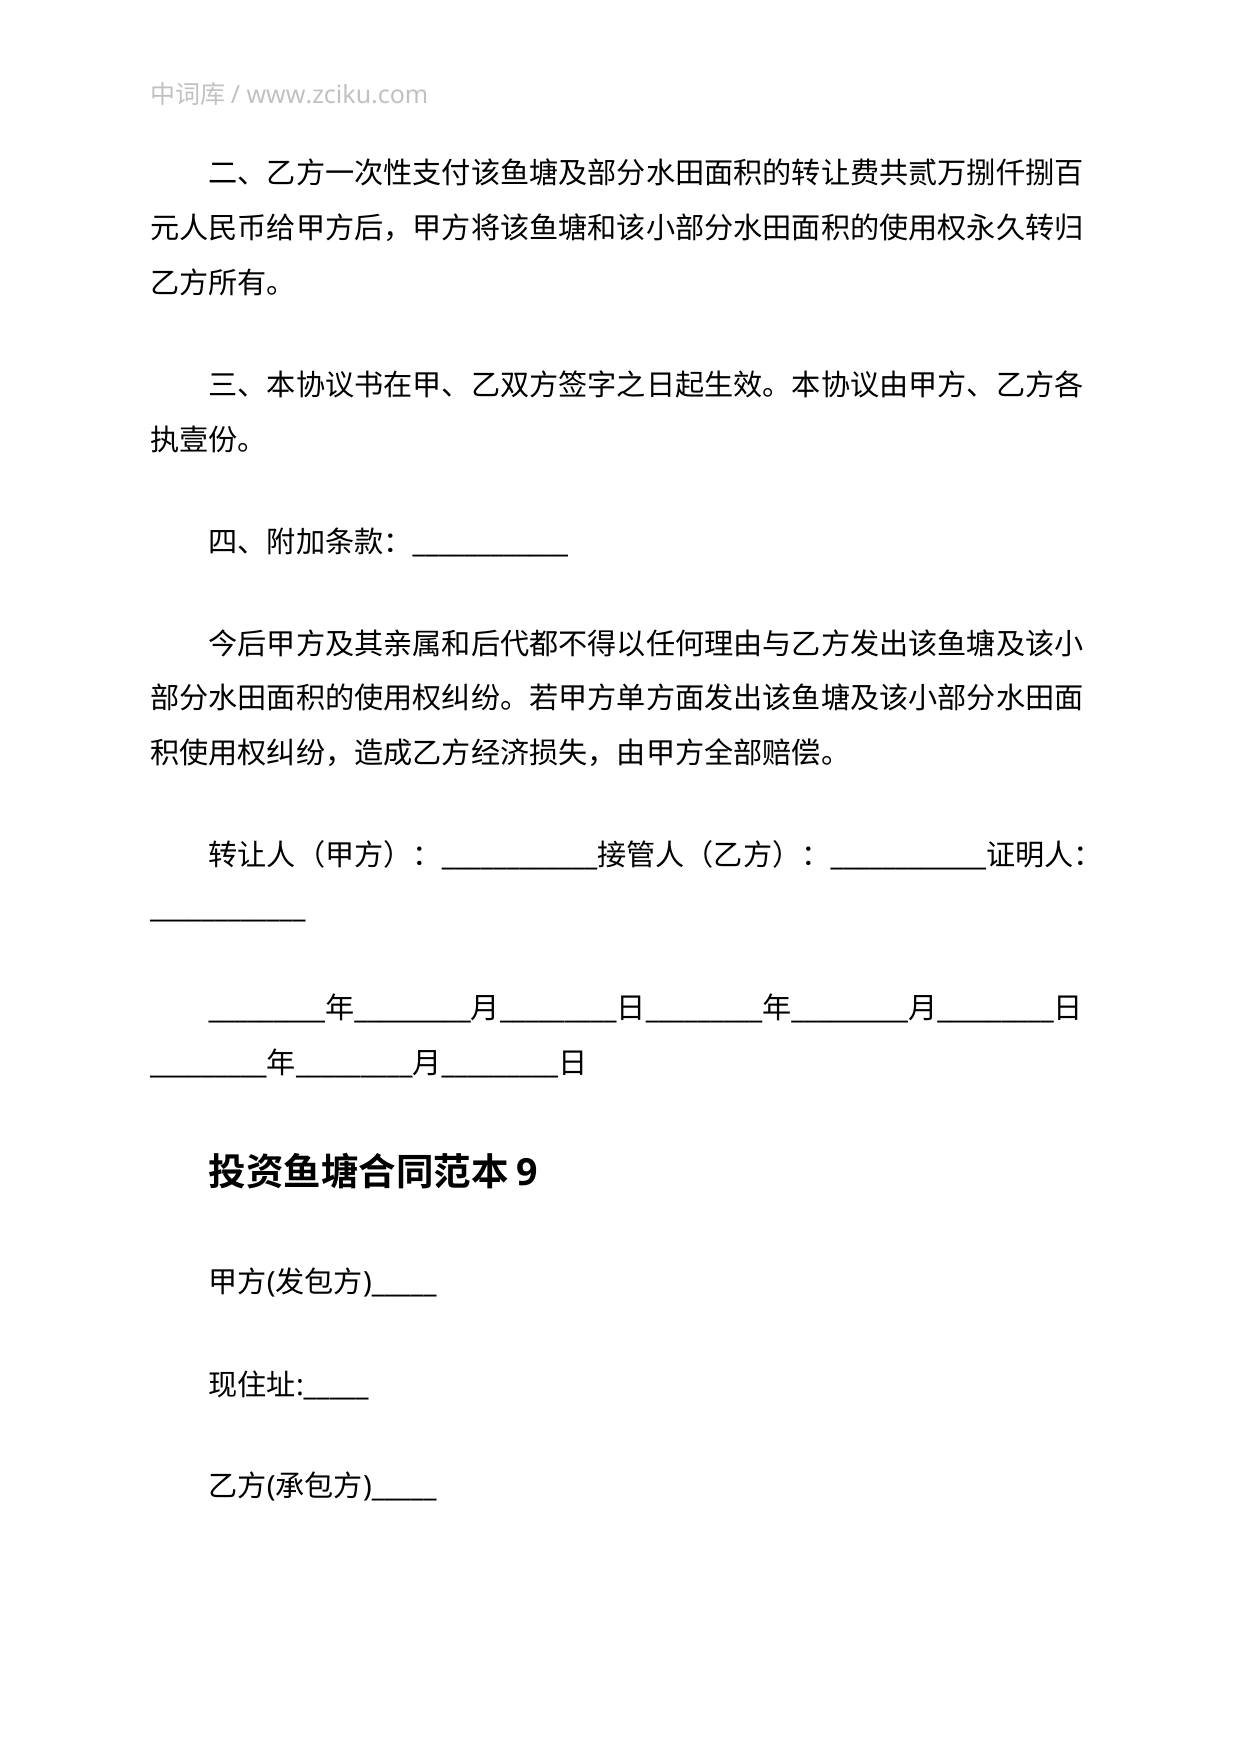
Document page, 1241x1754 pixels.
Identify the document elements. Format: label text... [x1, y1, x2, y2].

text 今后甲方及其亲属和后代都不得以任何理由与乙方发出该鱼塘及该小部分水田面积的使用权纠纷。若甲方单方面发出该鱼塘及该小部分水田面积使用权纠纷，造成乙方经济损失，由甲方全部赔偿。 [150, 620, 1090, 772]
text 三、本协议书在甲、乙双方签字之日起生效。本协议由甲方、乙方各执壹份。 [150, 362, 1090, 459]
text 乙方(承包方)_____ [150, 1463, 1090, 1505]
text 甲方(发包方)_____ [150, 1259, 1090, 1301]
text 现住址:_____ [150, 1361, 1090, 1403]
text _________年_________月_________日_________年_________月_________日_________年_________月_________日 [150, 984, 1090, 1082]
text 投资鱼塘合同范本9 [150, 1141, 1090, 1196]
text 转让人（甲方）：____________接管人（乙方）：____________证明人：____________ [150, 832, 1090, 926]
text 四、附加条款：____________ [150, 518, 1090, 561]
text 二、乙方一次性支付该鱼塘及部分水田面积的转让费共贰万捌仟捌百元人民币给甲方后，甲方将该鱼塘和该小部分水田面积的使用权永久转归乙方所有。 [150, 150, 1090, 302]
